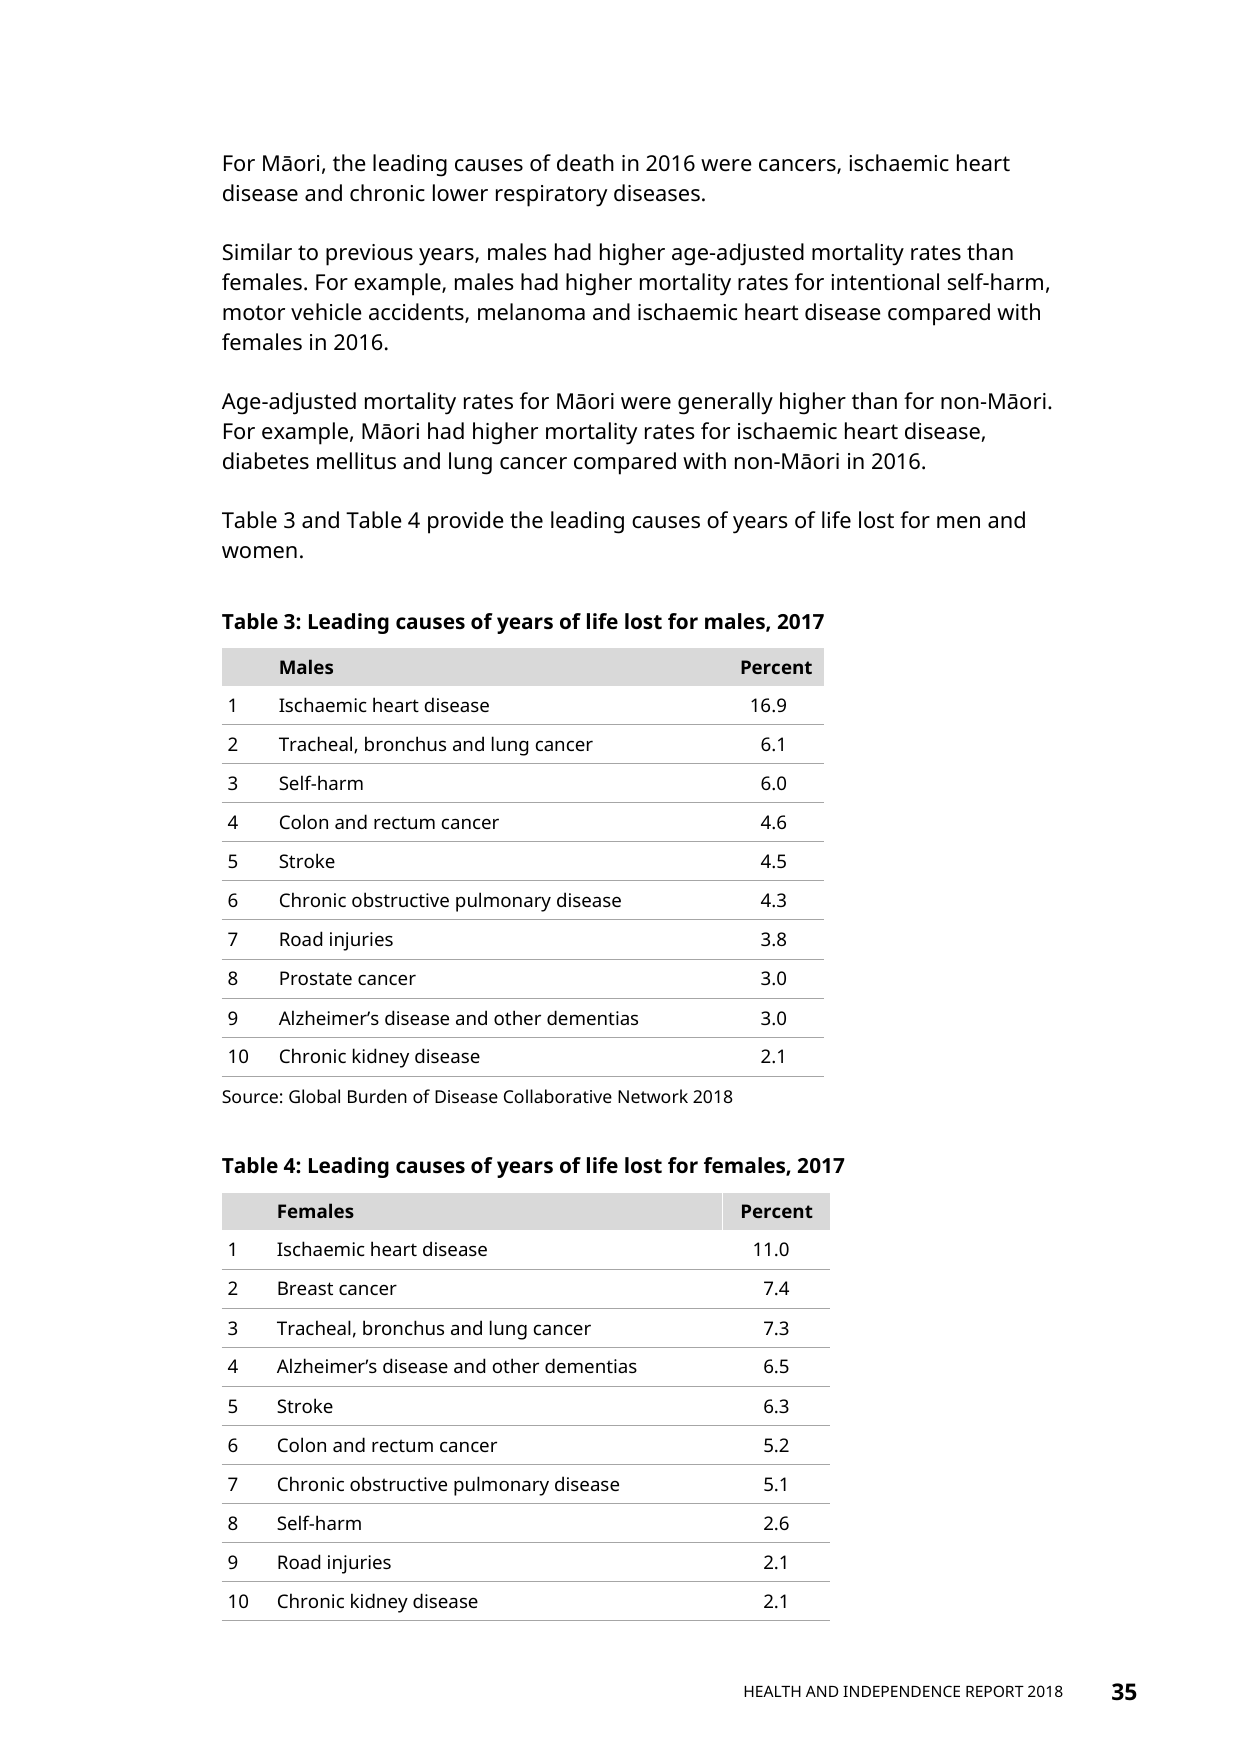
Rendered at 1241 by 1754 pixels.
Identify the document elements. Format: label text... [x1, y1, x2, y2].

table_cell 2.1 [723, 1543, 830, 1581]
table_cell Tracheal, bronchus and lung cancer [273, 725, 728, 763]
table_cell Alzheimer’s disease and other dementias [271, 1348, 722, 1386]
table_cell 4.5 [728, 842, 824, 880]
table_cell 6.5 [723, 1348, 830, 1386]
table_cell 2 [222, 1270, 271, 1307]
table_cell 2 [222, 725, 273, 763]
table_cell 7.3 [723, 1309, 830, 1347]
table_cell 4.3 [728, 881, 824, 919]
table_header Percent [723, 1193, 830, 1230]
table_header [222, 648, 273, 686]
table_cell 8 [222, 1504, 271, 1542]
text Source: Global Burden of Disease Collaborative Network 2018 [222, 1085, 1063, 1109]
table_cell Colon and rectum cancer [273, 803, 728, 841]
text Table 3 and Table 4 provide the leading causes of years of life lost for men and women. [222, 505, 1063, 565]
table_cell 6 [222, 1426, 271, 1464]
table_cell 3 [222, 1309, 271, 1347]
table_cell Ischaemic heart disease [271, 1230, 722, 1268]
table_cell 2.6 [723, 1504, 830, 1542]
table_cell 9 [222, 1543, 271, 1581]
table_cell 9 [222, 999, 273, 1037]
table_cell 1 [222, 686, 273, 724]
table_header Females [271, 1193, 722, 1230]
table_cell 16.9 [728, 686, 824, 724]
text For Māori, the leading causes of death in 2016 were cancers, ischaemic heart disease and chronic lower respiratory diseases. [222, 148, 1063, 207]
table_cell Chronic kidney disease [273, 1038, 728, 1076]
table_cell Road injuries [271, 1543, 722, 1581]
table_header Males [273, 648, 728, 686]
table_cell Self-harm [271, 1504, 722, 1542]
table_cell 5.2 [723, 1426, 830, 1464]
text Table 3: Leading causes of years of life lost for males, 2017 [222, 607, 1063, 636]
table_cell 1 [222, 1230, 271, 1268]
table_cell Chronic obstructive pulmonary disease [271, 1465, 722, 1503]
table_cell 3.0 [728, 960, 824, 997]
table_cell 8 [222, 960, 273, 997]
table_cell Tracheal, bronchus and lung cancer [271, 1309, 722, 1347]
table_cell 5.1 [723, 1465, 830, 1503]
table_cell 5 [222, 842, 273, 880]
table_cell Ischaemic heart disease [273, 686, 728, 724]
table_cell 4 [222, 803, 273, 841]
table_cell 10 [222, 1038, 273, 1076]
table_cell Self-harm [273, 764, 728, 802]
text Table 4: Leading causes of years of life lost for females, 2017 [222, 1151, 1063, 1180]
table_header [222, 1193, 271, 1230]
table_cell 7 [222, 1465, 271, 1503]
table_cell 4 [222, 1348, 271, 1386]
table_cell Breast cancer [271, 1270, 722, 1307]
table_cell 3.8 [728, 920, 824, 958]
table_cell 6.0 [728, 764, 824, 802]
table_cell Prostate cancer [273, 960, 728, 997]
text Age-adjusted mortality rates for Māori were generally higher than for non-Māori. For example, Māori had higher mortality rates for ischaemic heart disease, diabetes mellitus and lung cancer compared with non-Māori in 2016. [222, 386, 1063, 475]
table_cell 6.3 [723, 1387, 830, 1425]
table_cell 10 [222, 1582, 271, 1620]
table_cell 5 [222, 1387, 271, 1425]
text Similar to previous years, males had higher age-adjusted mortality rates than females. For example, males had higher mortality rates for intentional self-harm, motor vehicle accidents, melanoma and ischaemic heart disease compared with females in 2016. [222, 237, 1063, 356]
table_cell 3.0 [728, 999, 824, 1037]
table_cell Colon and rectum cancer [271, 1426, 722, 1464]
table_cell Chronic obstructive pulmonary disease [273, 881, 728, 919]
table_cell 7.4 [723, 1270, 830, 1307]
table_cell 7 [222, 920, 273, 958]
table_header Percent [728, 648, 824, 686]
table_cell 11.0 [723, 1230, 830, 1268]
table_cell Road injuries [273, 920, 728, 958]
table_cell 2.1 [723, 1582, 830, 1620]
table_cell 4.6 [728, 803, 824, 841]
table_cell Stroke [271, 1387, 722, 1425]
table_cell 6 [222, 881, 273, 919]
table_cell Chronic kidney disease [271, 1582, 722, 1620]
table_cell 2.1 [728, 1038, 824, 1076]
table_cell Stroke [273, 842, 728, 880]
table_cell 6.1 [728, 725, 824, 763]
table_cell 3 [222, 764, 273, 802]
table_cell Alzheimer’s disease and other dementias [273, 999, 728, 1037]
